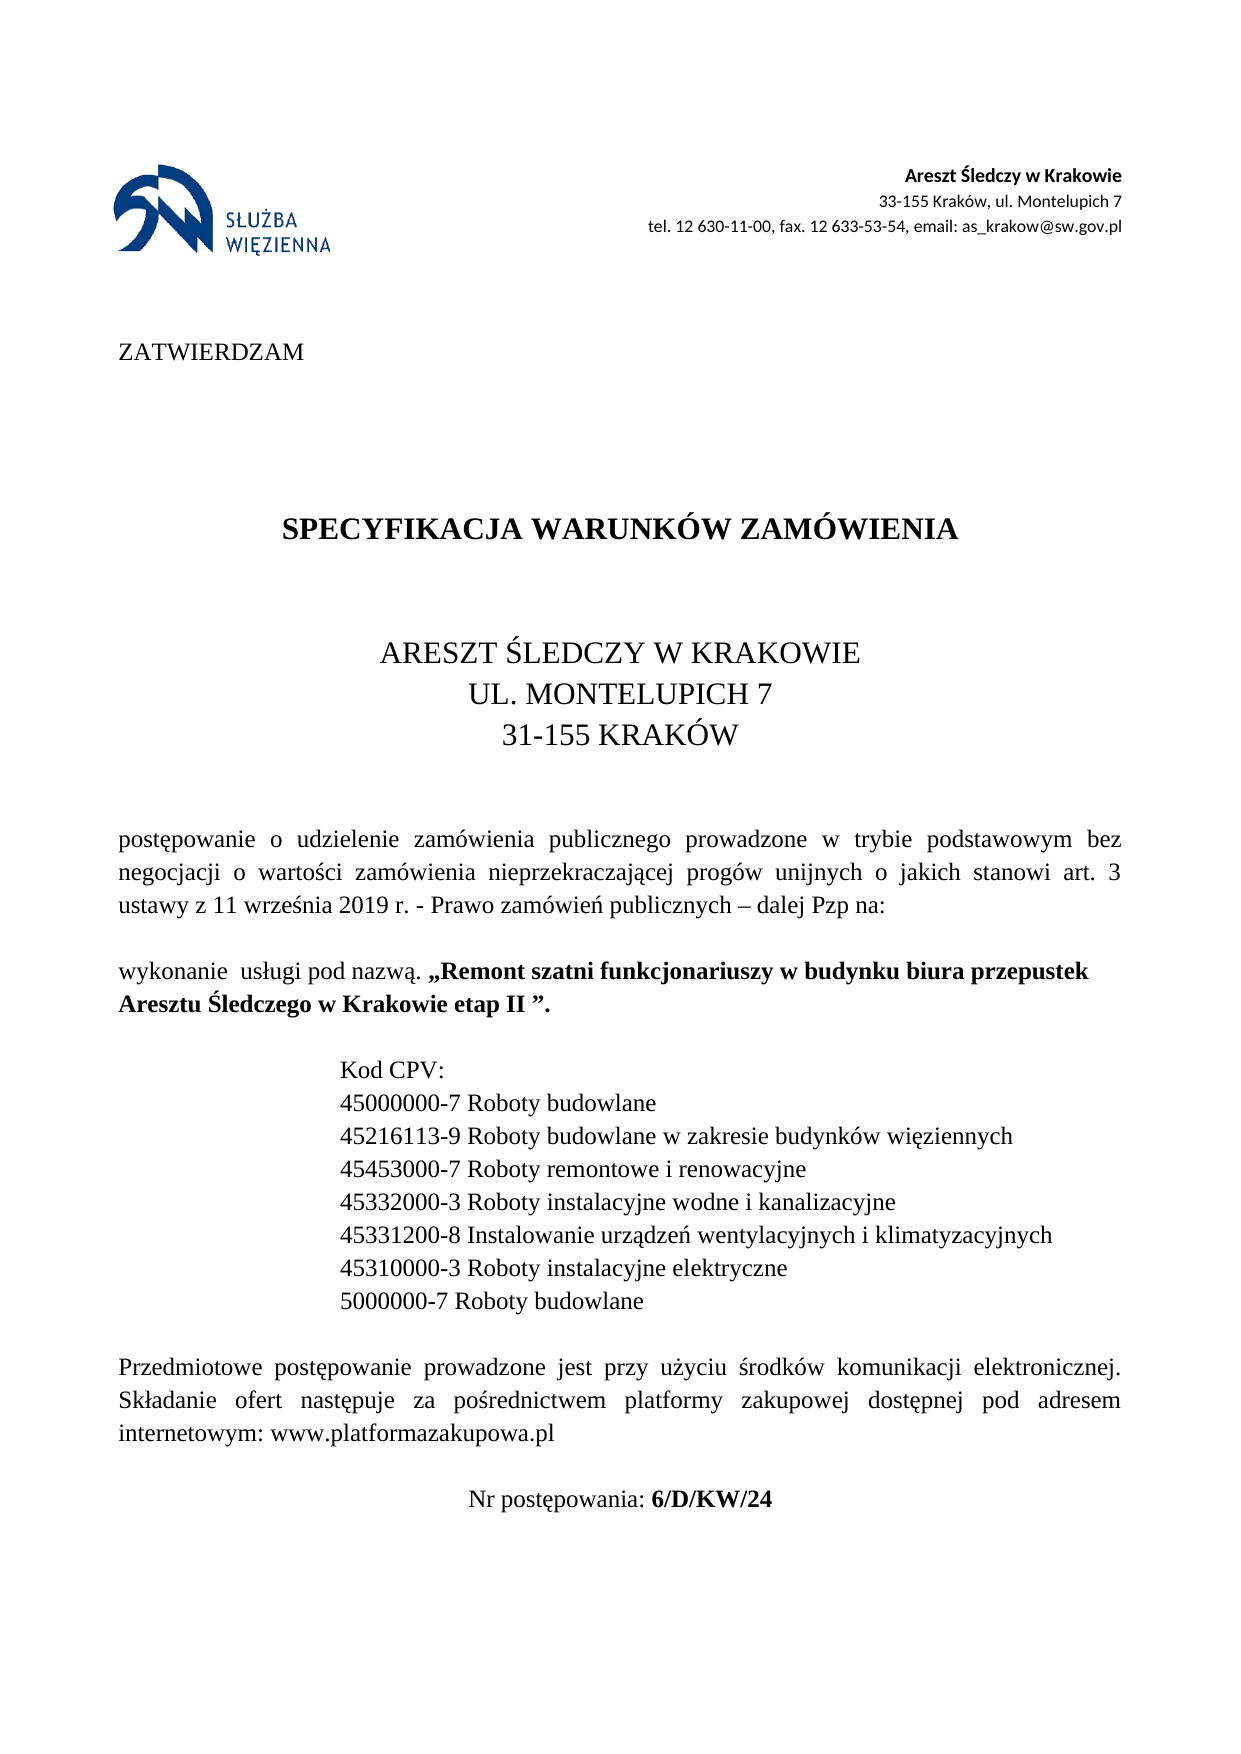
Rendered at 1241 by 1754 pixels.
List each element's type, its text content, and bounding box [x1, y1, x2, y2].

text tel. 12 630-11-00, fax. 12 633-53-54, email: as_krakow@sw.gov.pl [331, 213, 1122, 238]
text wykonanie usługi pod nazwą. „Remont szatni funkcjonariuszy w budynku biura przepustek Aresztu Śledczego w Krakowie etap II ”. [118, 956, 1122, 1018]
text 31-155 KRAKÓW [118, 717, 1122, 752]
text Nr postępowania: 6/D/KW/24 [118, 1484, 1122, 1513]
text Areszt Śledczy w Krakowie [118, 163, 1122, 188]
text 33-155 Kraków, ul. Montelupich 7 [331, 188, 1122, 213]
text postępowanie o udzielenie zamówienia publicznego prowadzone w trybie podstawowym bez negocjacji o wartości zamówienia nieprzekraczającej progów unijnych o jakich stanowi art. 3 ustawy z 11 września 2019 r. - Prawo zamówień publicznych – dalej Pzp na: [118, 824, 1122, 919]
text 45453000-7 Roboty remontowe i renowacyjne [340, 1154, 1122, 1183]
text 45310000-3 Roboty instalacyjne elektryczne [340, 1253, 1122, 1282]
text 45331200-8 Instalowanie urządzeń wentylacyjnych i klimatyzacyjnych [340, 1220, 1122, 1249]
text ZATWIERDZAM [118, 337, 1122, 366]
text 45332000-3 Roboty instalacyjne wodne i kanalizacyjne [340, 1187, 1122, 1216]
text 45000000-7 Roboty budowlane [340, 1088, 1122, 1117]
text 5000000-7 Roboty budowlane [340, 1286, 1122, 1315]
text 45216113-9 Roboty budowlane w zakresie budynków więziennych [340, 1121, 1122, 1150]
picture [113, 164, 331, 256]
text Kod CPV: [340, 1055, 1122, 1084]
text Przedmiotowe postępowanie prowadzone jest przy użyciu środków komunikacji elektronicznej. Składanie ofert następuje za pośrednictwem platformy zakupowej dostępnej pod adresem internetowym: www.platformazakupowa.pl [118, 1352, 1122, 1447]
text ARESZT ŚLEDCZY W KRAKOWIE [118, 634, 1122, 670]
text SPECYFIKACJA WARUNKÓW ZAMÓWIENIA [118, 510, 1122, 546]
text UL. MONTELUPICH 7 [118, 675, 1122, 711]
